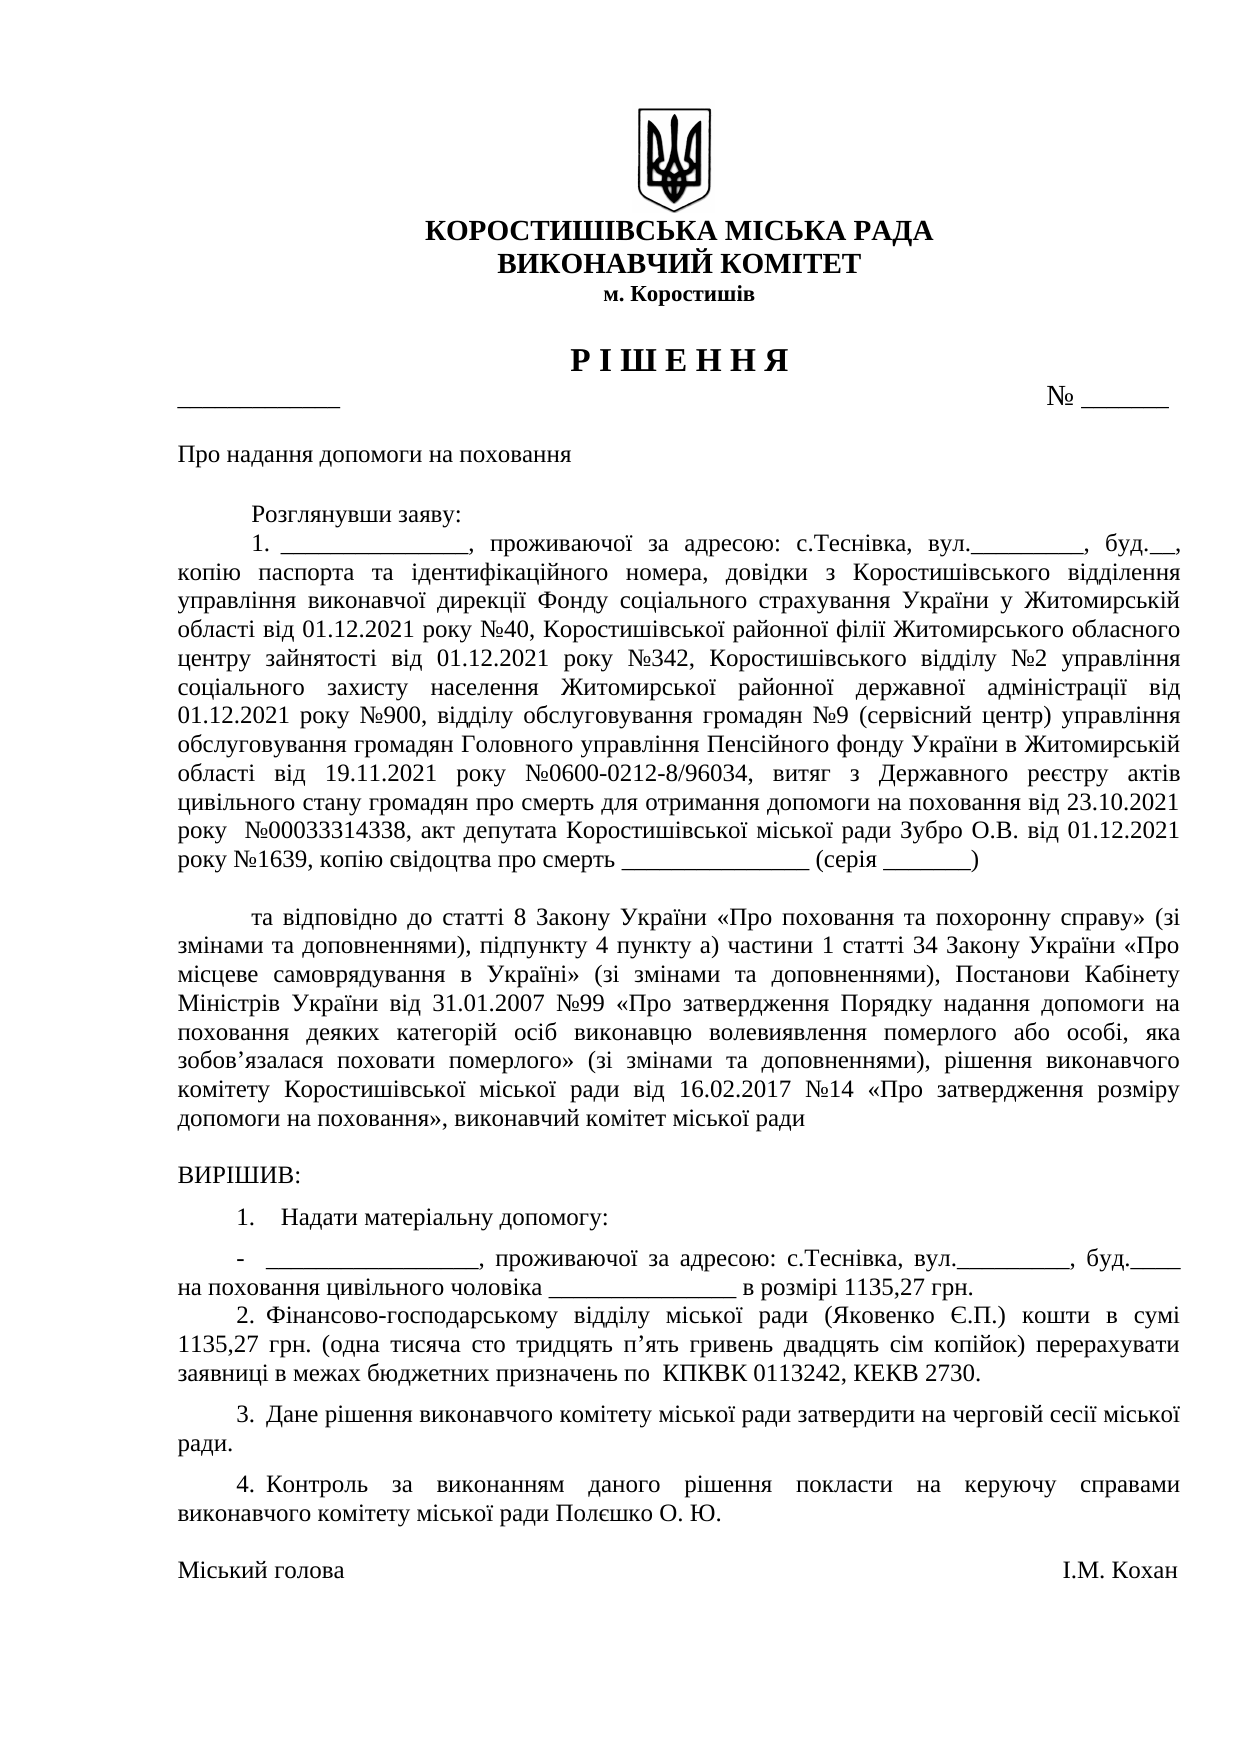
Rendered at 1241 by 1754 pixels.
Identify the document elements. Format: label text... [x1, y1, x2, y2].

list _________________, проживаючої за адресою: с.Теснівка, вул._________, буд.____ на поховання цивільного чоловіка _______________ в розмірі 1135,27 грн. [177, 1243, 1181, 1301]
text м. Коростишів [177, 280, 1181, 306]
text ВИРІШИВ: [177, 1161, 1181, 1189]
list Надати матеріальну допомогу: [177, 1202, 1181, 1231]
text _____________ № _______ [177, 378, 1181, 412]
title ВИКОНАВЧИЙ КОМІТЕТ [177, 246, 1181, 280]
text Розглянувши заяву: [177, 499, 1181, 528]
list Фінансово-господарському відділу міської ради (Яковенко Є.П.) кошти в сумі 1135,27 грн. (одна тисяча сто тридцять п’ять гривень двадцять сім копійок) перерахувати заявниці в межах бюджетних призначень по КПКВК 0113242, КЕКВ 2730. [177, 1301, 1181, 1387]
text Міський голова І.М. Кохан [177, 1556, 1181, 1584]
list _______________, проживаючої за адресою: с.Теснівка, вул._________, буд.__, копію паспорта та ідентифікаційного номера, довідки з Коростишівського відділення управління виконавчої дирекції Фонду соціального страхування України у Житомирській області від 01.12.2021 року №40, Коростишівської районної філії Житомирського обласного центру зайнятості від 01.12.2021 року №342, Коростишівського відділу №2 управління соціального захисту населення Житомирської районної державної адміністрації від 01.12.2021 року №900, відділу обслуговування громадян №9 (сервісний центр) управління обслуговування громадян Головного управління Пенсійного фонду України в Житомирській області від 19.11.2021 року №0600-0212-8/96034, витяг з Державного реєстру актів цивільного стану громадян про смерть для отримання допомоги на поховання від 23.10.2021 року №00033314338, акт депутата Коростишівської міської ради Зубро О.В. від 01.12.2021 року №1639, копію свідоцтва про смерть _______________ (серія _______) [177, 528, 1181, 873]
text Р І Ш Е Н Н Я [177, 340, 1181, 378]
list Дане рішення виконавчого комітету міської ради затвердити на черговій сесії міської ради. [177, 1399, 1181, 1457]
text та відповідно до статті 8 Закону України «Про поховання та похоронну справу» (зі змінами та доповненнями), підпункту 4 пункту а) частини 1 статті 34 Закону України «Про місцеве самоврядування в Україні» (зі змінами та доповненнями), Постанови Кабінету Міністрів України від 31.01.2007 №99 «Про затвердження Порядку надання допомоги на поховання деяких категорій осіб виконавцю волевиявлення померлого або особі, яка зобов’язалася поховати померлого» (зі змінами та доповненнями), рішення виконавчого комітету Коростишівської міської ради від 16.02.2017 №14 «Про затвердження розміру допомоги на поховання», виконавчий комітет міської ради [177, 902, 1181, 1132]
text Про надання допомоги на поховання [177, 439, 1181, 468]
list Контроль за виконанням даного рішення покласти на керуючу справами виконавчого комітету міської ради Полєшко О. Ю. [177, 1469, 1181, 1527]
title КОРОСТИШІВСЬКА МІСЬКА РАДА [177, 213, 1181, 246]
